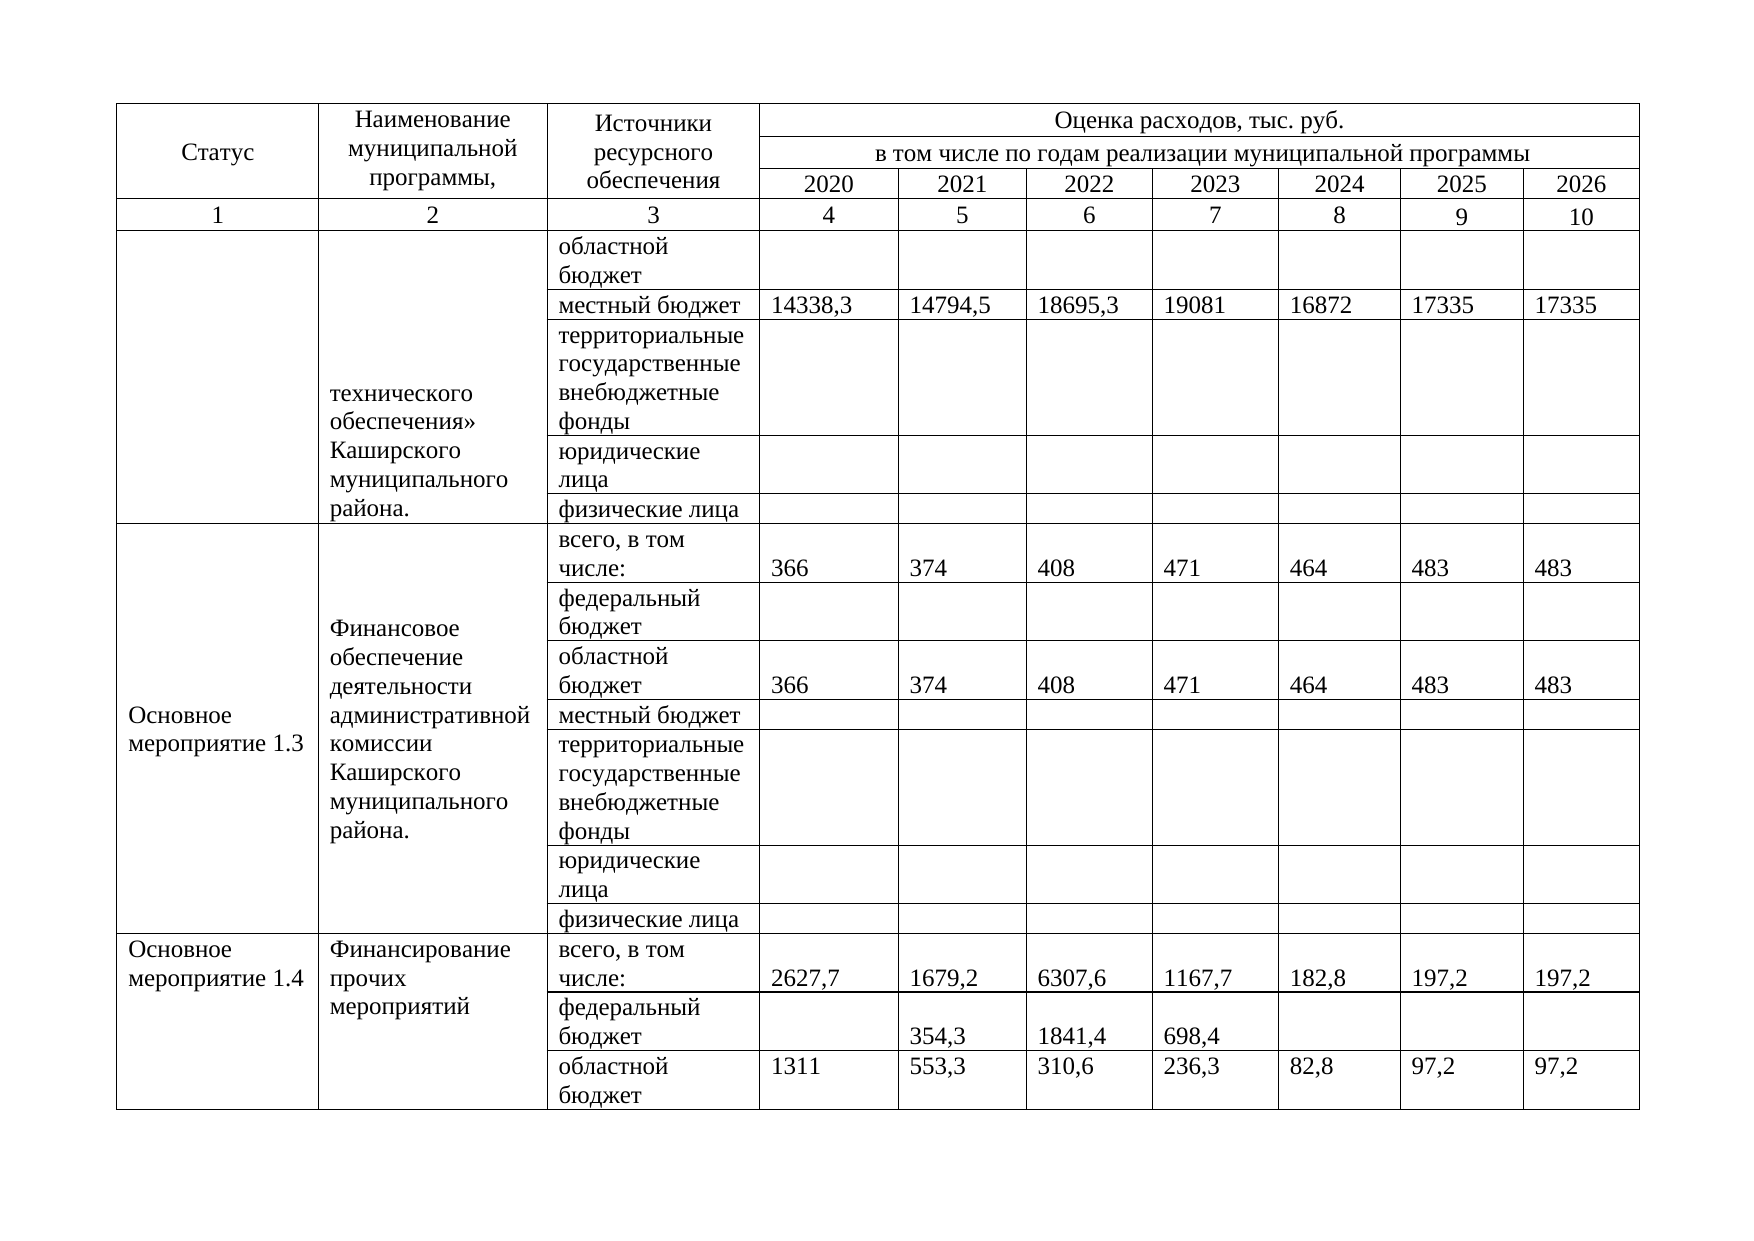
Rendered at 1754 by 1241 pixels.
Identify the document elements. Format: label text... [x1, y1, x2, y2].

table_cell 97,2 [1401, 1051, 1523, 1108]
table_cell 471 [1153, 641, 1278, 699]
table_cell [1153, 846, 1278, 903]
table_cell 97,2 [1524, 1051, 1639, 1108]
table_cell федеральный бюджет [548, 583, 759, 640]
table_cell [899, 730, 1026, 844]
table_cell 2 [319, 199, 547, 230]
table_cell 2026 [1524, 169, 1639, 198]
table_cell [1153, 904, 1278, 933]
table_cell [1153, 231, 1278, 289]
table_cell [1027, 846, 1152, 903]
table_cell [1027, 904, 1152, 933]
table_cell [1279, 494, 1400, 523]
table_cell физические лица [548, 494, 759, 523]
table_cell 464 [1279, 641, 1400, 699]
table_cell федеральный бюджет [548, 993, 759, 1050]
table_cell [1279, 583, 1400, 640]
table_cell 471 [1153, 524, 1278, 582]
table_cell областной бюджет [548, 1051, 759, 1108]
table_cell [760, 583, 898, 640]
table_cell 1 [117, 199, 318, 230]
table_cell [1279, 730, 1400, 844]
table_cell [1401, 320, 1523, 435]
table_cell 483 [1524, 641, 1639, 699]
table_cell [1027, 436, 1152, 493]
table_cell [899, 846, 1026, 903]
table_cell [1401, 730, 1523, 844]
table_cell 374 [899, 641, 1026, 699]
table_cell всего, в том числе: [548, 524, 759, 582]
table_cell 5 [899, 199, 1026, 230]
table_header Наименование муниципальной программы, подпрограммы, основного мероприятия [319, 104, 547, 198]
table_cell [899, 904, 1026, 933]
table_cell [1524, 700, 1639, 728]
table_cell областной бюджет [548, 231, 759, 289]
table_cell 17335 [1524, 290, 1639, 319]
table_cell [899, 231, 1026, 289]
table_cell 483 [1401, 641, 1523, 699]
table_cell [1401, 700, 1523, 728]
table_cell [1524, 904, 1639, 933]
table_cell всего, в том числе: [548, 934, 759, 991]
table_cell [1401, 583, 1523, 640]
table_cell юридические лица [548, 846, 759, 903]
table_cell в том числе по годам реализации муниципальной программы [760, 137, 1639, 168]
table_cell [1524, 320, 1639, 435]
table_cell Основное мероприятие 1.4 [117, 934, 318, 1108]
table_cell 374 [899, 524, 1026, 582]
table_cell [1027, 583, 1152, 640]
table_cell [760, 231, 898, 289]
table_cell 17335 [1401, 290, 1523, 319]
table_cell [899, 320, 1026, 435]
table_cell 7 [1153, 199, 1278, 230]
table_cell [1027, 730, 1152, 844]
table_cell [1401, 231, 1523, 289]
table_cell 2023 [1153, 169, 1278, 198]
table_cell [1524, 436, 1639, 493]
table_cell местный бюджет [548, 290, 759, 319]
table_header Источники ресурсного обеспечения [548, 104, 759, 198]
table_cell Финансовое обеспечение деятельности административной комиссии Каширского муниципального района. [319, 524, 547, 933]
table_cell юридические лица [548, 436, 759, 493]
table_cell [1524, 993, 1639, 1050]
table_cell 19081 [1153, 290, 1278, 319]
table_cell [899, 700, 1026, 728]
table_cell 483 [1524, 524, 1639, 582]
table_cell [760, 904, 898, 933]
table_cell 2627,7 [760, 934, 898, 991]
table_cell 6 [1027, 199, 1152, 230]
table_cell [1153, 320, 1278, 435]
table_cell [1279, 320, 1400, 435]
table_cell 1679,2 [899, 934, 1026, 991]
table_cell 10 [1524, 199, 1639, 230]
table_cell [1279, 846, 1400, 903]
table_cell 366 [760, 524, 898, 582]
table_cell [760, 494, 898, 523]
table_cell 310,6 [1027, 1051, 1152, 1108]
table_cell 6307,6 [1027, 934, 1152, 991]
table_cell 698,4 [1153, 993, 1278, 1050]
table_cell 182,8 [1279, 934, 1400, 991]
table_cell 4 [760, 199, 898, 230]
table_cell [1279, 904, 1400, 933]
table_cell [760, 700, 898, 728]
table_cell 197,2 [1524, 934, 1639, 991]
table_cell 14338,3 [760, 290, 898, 319]
table_cell [1401, 436, 1523, 493]
table_cell [1027, 231, 1152, 289]
table_cell 236,3 [1153, 1051, 1278, 1108]
table_cell 14794,5 [899, 290, 1026, 319]
table_cell [1153, 436, 1278, 493]
table_cell [1279, 700, 1400, 728]
table_cell 464 [1279, 524, 1400, 582]
table_cell 2025 [1401, 169, 1523, 198]
table_cell областной бюджет [548, 641, 759, 699]
table_cell [899, 494, 1026, 523]
table_cell 3 [548, 199, 759, 230]
table_cell [1279, 993, 1400, 1050]
table_header Статус [117, 104, 318, 198]
table_cell 1311 [760, 1051, 898, 1108]
table_cell 82,8 [1279, 1051, 1400, 1108]
table_cell [1153, 700, 1278, 728]
table_cell территориальные государственные внебюджетные фонды [548, 320, 759, 435]
table_cell [760, 730, 898, 844]
table_cell 2022 [1027, 169, 1152, 198]
table_cell физические лица [548, 904, 759, 933]
table_cell 2020 [760, 169, 898, 198]
table_cell [1524, 583, 1639, 640]
table_cell [1027, 320, 1152, 435]
table_cell 366 [760, 641, 898, 699]
table_cell 1841,4 [1027, 993, 1152, 1050]
table_cell [1153, 494, 1278, 523]
table_cell местный бюджет [548, 700, 759, 728]
table_cell 2021 [899, 169, 1026, 198]
table_cell [1027, 494, 1152, 523]
table_cell [1401, 846, 1523, 903]
table_cell [1279, 436, 1400, 493]
table_cell [760, 993, 898, 1050]
table_cell 197,2 [1401, 934, 1523, 991]
table_cell 408 [1027, 641, 1152, 699]
table_cell [899, 436, 1026, 493]
table_cell [1401, 993, 1523, 1050]
table_header Оценка расходов, тыс. руб. [760, 104, 1639, 136]
table_cell [899, 583, 1026, 640]
table_cell [760, 320, 898, 435]
table_cell территориальные государственные внебюджетные фонды [548, 730, 759, 844]
table_cell Финансирование прочих мероприятий [319, 934, 547, 1108]
table_cell 16872 [1279, 290, 1400, 319]
table_cell [1524, 846, 1639, 903]
table_cell 483 [1401, 524, 1523, 582]
table_cell 8 [1279, 199, 1400, 230]
table_cell 1167,7 [1153, 934, 1278, 991]
table_cell [1153, 730, 1278, 844]
table_cell 354,3 [899, 993, 1026, 1050]
table_cell Основное мероприятие 1.3 [117, 524, 318, 933]
table_cell [1279, 231, 1400, 289]
table_cell [1401, 494, 1523, 523]
table_cell 408 [1027, 524, 1152, 582]
table_cell [1153, 583, 1278, 640]
table_cell [760, 436, 898, 493]
table_cell 9 [1401, 199, 1523, 230]
table_cell [760, 846, 898, 903]
table_cell 2024 [1279, 169, 1400, 198]
table_cell [1524, 231, 1639, 289]
table_cell [1401, 904, 1523, 933]
table_cell 18695,3 [1027, 290, 1152, 319]
table_cell [1524, 494, 1639, 523]
table_cell [1524, 730, 1639, 844]
table_cell [1027, 700, 1152, 728]
table_cell 553,3 [899, 1051, 1026, 1108]
